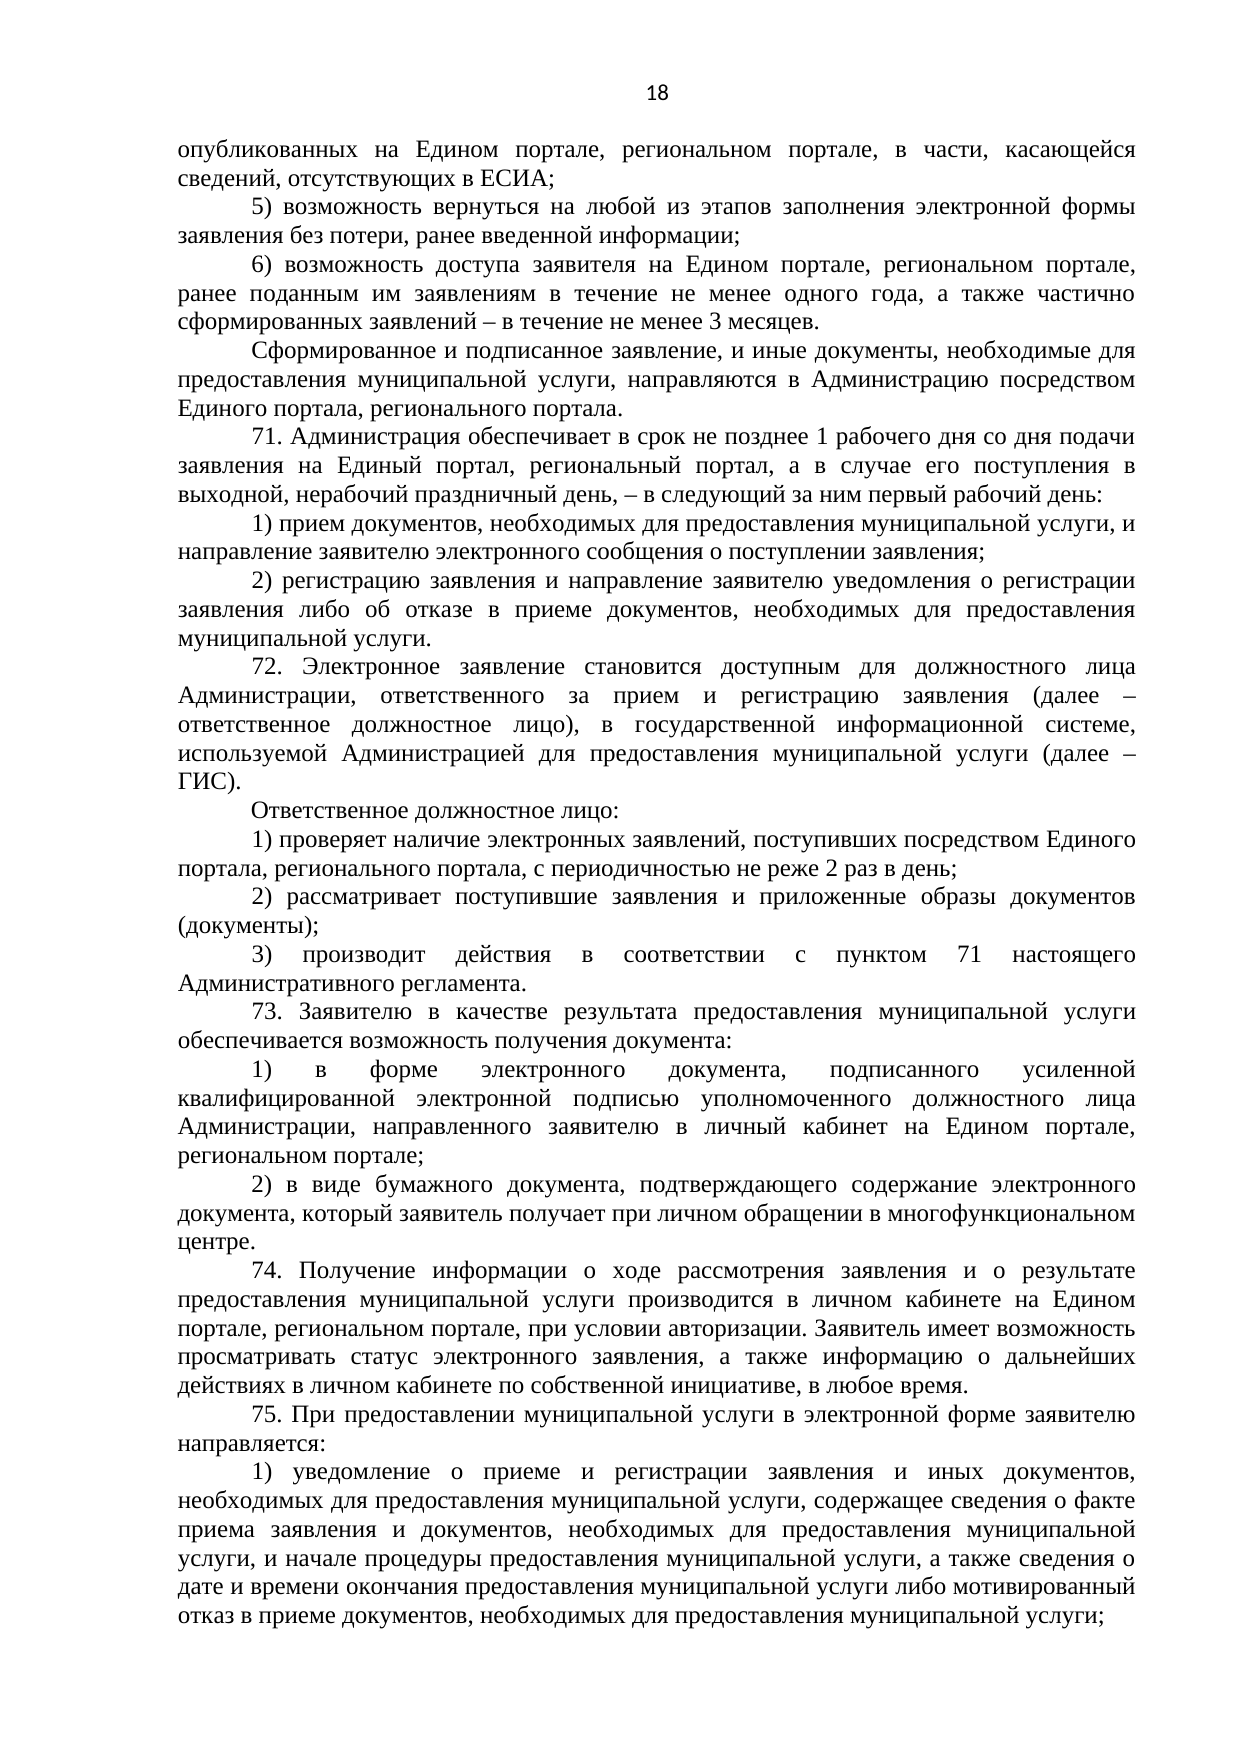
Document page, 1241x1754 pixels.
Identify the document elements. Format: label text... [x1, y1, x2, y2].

text 1) уведомление о приеме и регистрации заявления и иных документов, необходимых для предоставления муниципальной услуги, содержащее сведения о факте приема заявления и документов, необходимых для предоставления муниципальной услуги, и начале процедуры предоставления муниципальной услуги, а также сведения о дате и времени окончания предоставления муниципальной услуги либо мотивированный отказ в приеме документов, необходимых для предоставления муниципальной услуги; [178, 1456, 1137, 1629]
text 74. Получение информации о ходе рассмотрения заявления и о результате предоставления муниципальной услуги производится в личном кабинете на Едином портале, региональном портале, при условии авторизации. Заявитель имеет возможность просматривать статус электронного заявления, а также информацию о дальнейших действиях в личном кабинете по собственной инициативе, в любое время. [177, 1255, 1137, 1399]
text 71. Администрация обеспечивает в срок не позднее 1 рабочего дня со дня подачи заявления на Единый портал, региональный портал, а в случае его поступления в выходной, нерабочий праздничный день, – в следующий за ним первый рабочий день: [178, 421, 1137, 508]
text 1) проверяет наличие электронных заявлений, поступивших посредством Единого портала, регионального портала, с периодичностью не реже 2 раз в день; [178, 824, 1137, 881]
text Сформированное и подписанное заявление, и иные документы, необходимые для предоставления муниципальной услуги, направляются в Администрацию посредством Единого портала, регионального портала. [177, 335, 1137, 421]
text 2) в виде бумажного документа, подтверждающего содержание электронного документа, который заявитель получает при личном обращении в многофункциональном центре. [177, 1169, 1137, 1255]
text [177, 134, 1137, 191]
text 1) в форме электронного документа, подписанного усиленной квалифицированной электронной подписью уполномоченного должностного лица Администрации, направленного заявителю в личный кабинет на Едином портале, региональном портале; [177, 1054, 1137, 1169]
text 3) производит действия в соответствии с пунктом 71 настоящего Административного регламента. [178, 939, 1137, 996]
text 5) возможность вернуться на любой из этапов заполнения электронной формы заявления без потери, ранее введенной информации; [177, 191, 1137, 249]
text 72. Электронное заявление становится доступным для должностного лица Администрации, ответственного за прием и регистрацию заявления (далее – ответственное должностное лицо), в государственной информационной системе, используемой Администрацией для предоставления муниципальной услуги (далее – ГИС). [178, 651, 1137, 795]
text Ответственное должностное лицо: [251, 795, 1137, 824]
text 1) прием документов, необходимых для предоставления муниципальной услуги, и направление заявителю электронного сообщения о поступлении заявления; [178, 508, 1137, 565]
text 6) возможность доступа заявителя на Едином портале, региональном портале, ранее поданным им заявлениям в течение не менее одного года, а также частично сформированных заявлений – в течение не менее 3 месяцев. [177, 249, 1137, 335]
text 75. При предоставлении муниципальной услуги в электронной форме заявителю направляется: [177, 1399, 1137, 1456]
text 2) рассматривает поступившие заявления и приложенные образы документов (документы); [178, 881, 1137, 939]
text 2) регистрацию заявления и направление заявителю уведомления о регистрации заявления либо об отказе в приеме документов, необходимых для предоставления муниципальной услуги. [178, 565, 1137, 651]
text 73. Заявителю в качестве результата предоставления муниципальной услуги обеспечивается возможность получения документа: [178, 996, 1137, 1054]
